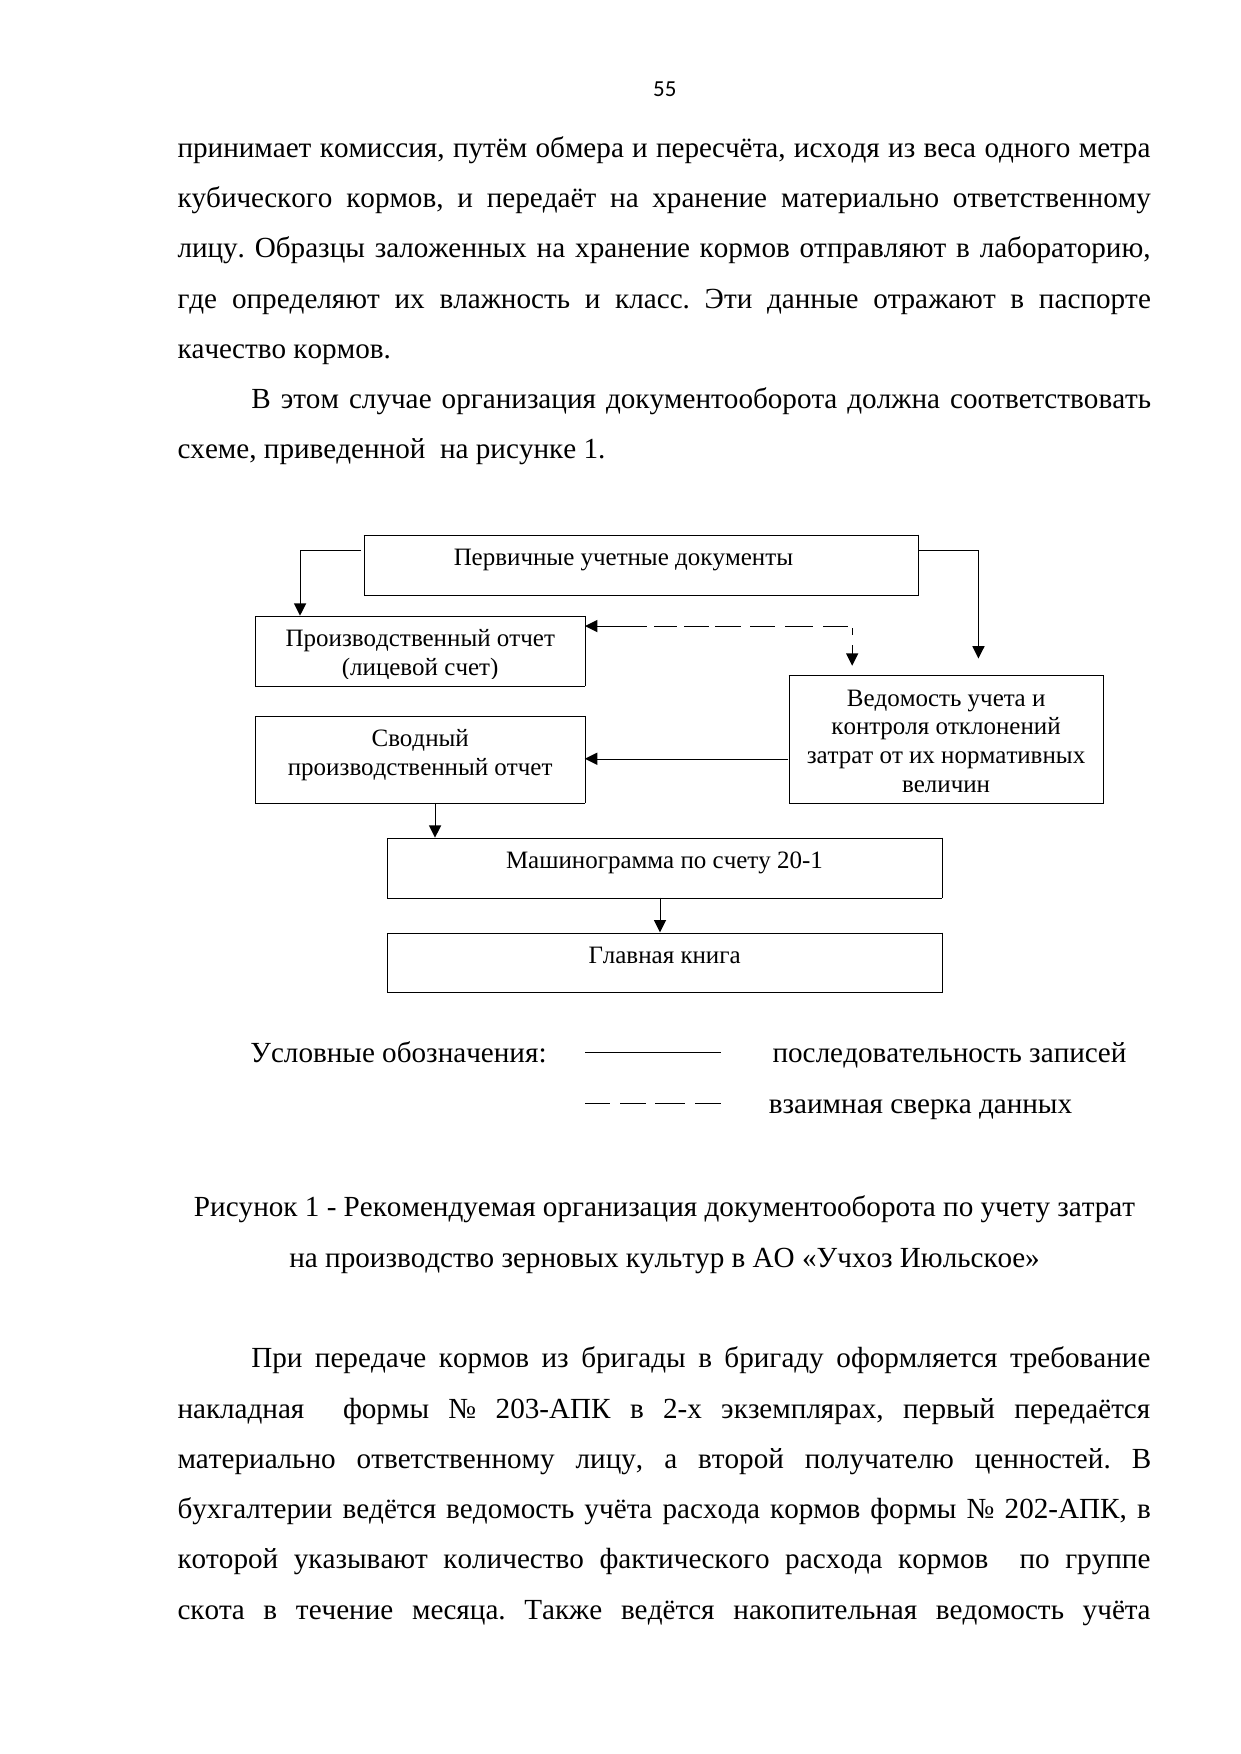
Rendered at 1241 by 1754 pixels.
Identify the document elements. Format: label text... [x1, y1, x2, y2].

text Условные обозначения: последовательность записей [177, 1035, 1152, 1069]
text Рисунок 1 - Рекомендуемая организация документооборота по учету затрат на производство зерновых культур в АО «Учхоз Июльское» [177, 1189, 1152, 1273]
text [177, 1340, 1152, 1626]
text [177, 130, 1152, 364]
text В этом случае организация документооборота должна соответствовать схеме, приведенной на рисунке 1. [177, 381, 1152, 465]
text взаимная сверка данных [177, 1086, 646, 1119]
text взаимная сверка данных [620, 1086, 1152, 1119]
